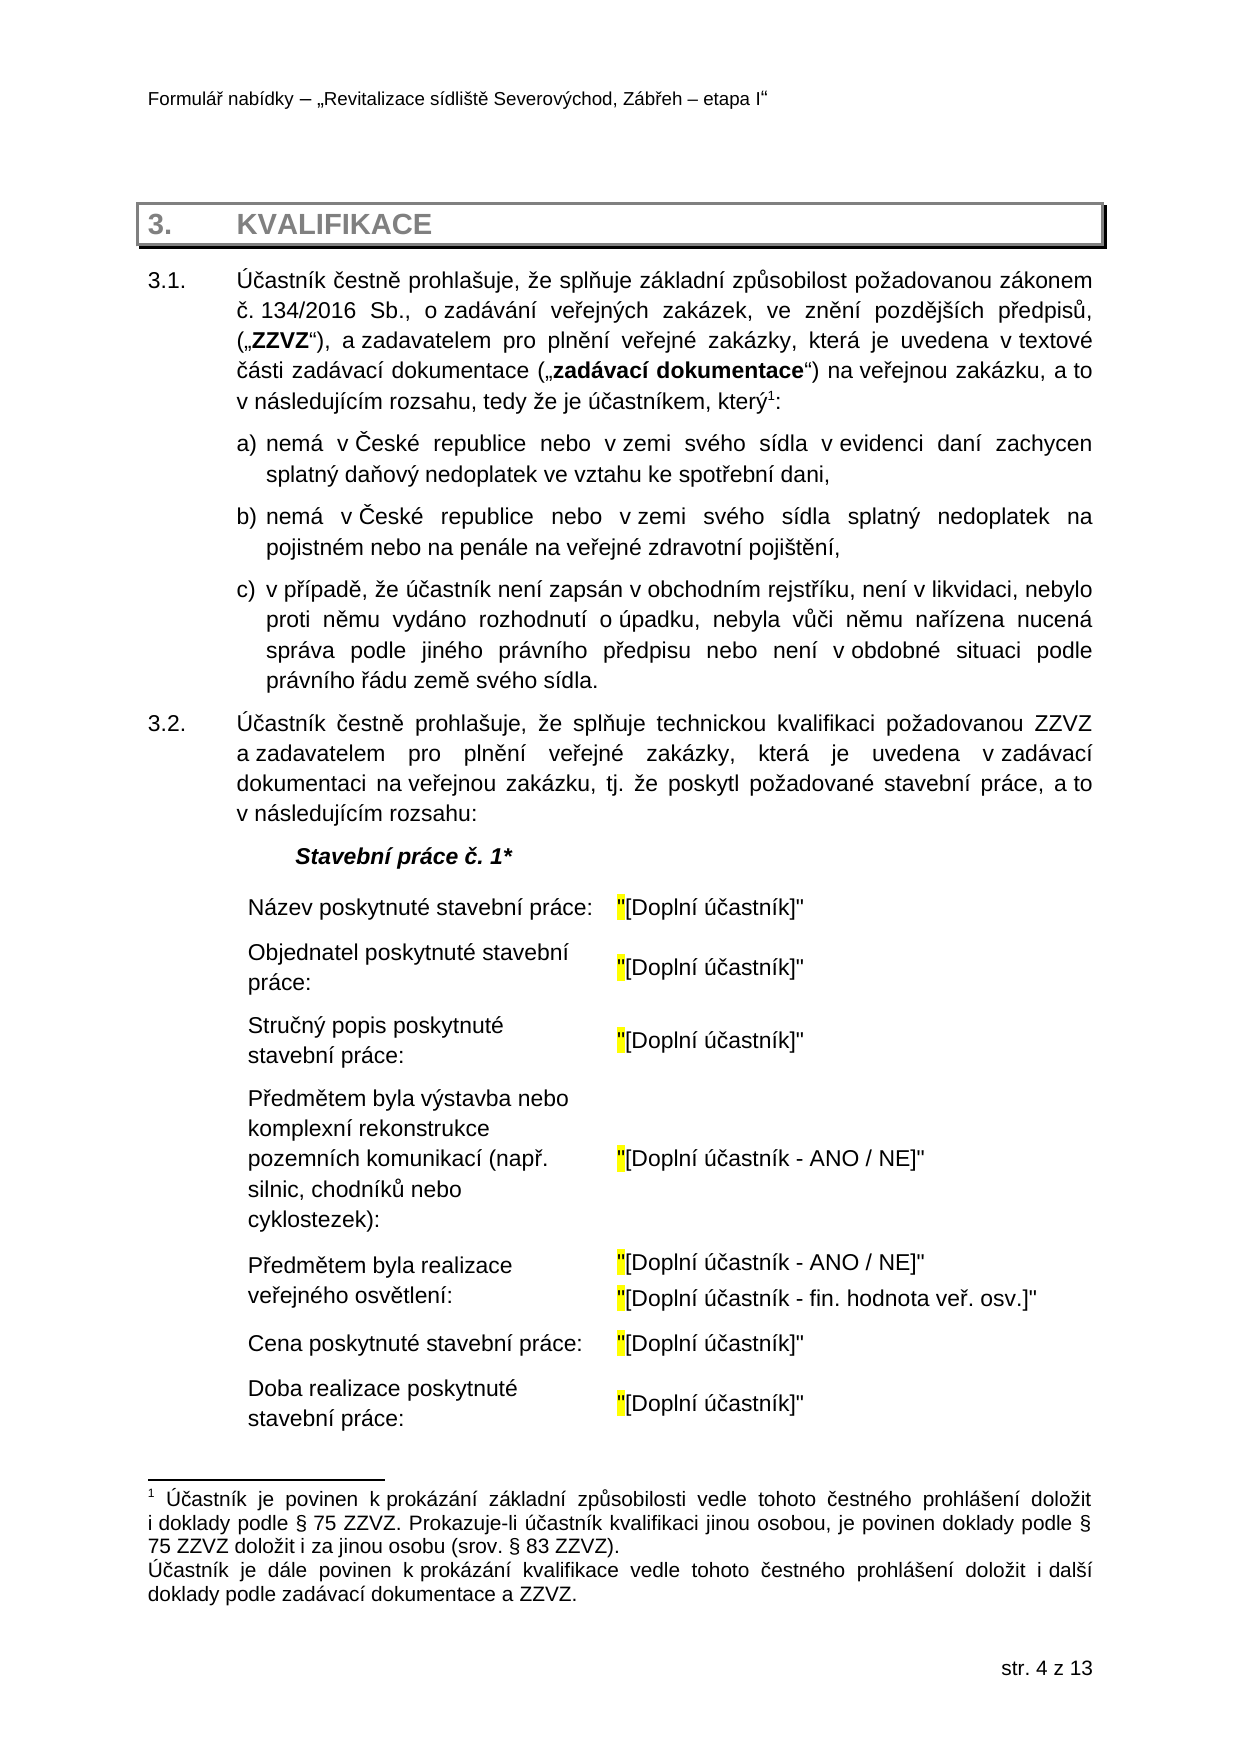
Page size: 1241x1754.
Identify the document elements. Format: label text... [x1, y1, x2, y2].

table_cell [606, 933, 1090, 1006]
text Účastník čestně prohlašuje, že splňuje základní způsobilost požadovanou zákonem č. 134/2016 Sb., o zadávání veřejných zakázek, ve znění pozdějších předpisů, („ZZVZ“), a zadavatelem pro plnění veřejné zakázky, která je uvedena v textové části zadávací dokumentace („zadávací dokumentace“) na veřejnou zakázku, a to v následujícím rozsahu, tedy že je účastníkem, který: [148, 267, 1092, 414]
table_cell [606, 1242, 1090, 1321]
text nemá v České republice nebo v zemi svého sídla v evidenci daní zachycen splatný daňový nedoplatek ve vztahu ke spotřební dani, [236, 430, 1092, 487]
subtitle Kvalifikace [139, 205, 1101, 243]
table_cell Objednatel poskytnuté stavební práce: [236, 933, 606, 1006]
table_cell Předmětem byla realizace veřejného osvětlení: [236, 1242, 606, 1321]
table_cell [606, 1321, 1090, 1369]
table_cell Cena poskytnuté stavební práce: [236, 1321, 606, 1369]
table_cell [236, 1079, 606, 1242]
table_cell [606, 1369, 1090, 1442]
table_cell [606, 1079, 1090, 1242]
table_cell Doba realizace poskytnuté stavební práce: [236, 1369, 606, 1442]
table_header Název poskytnuté stavební práce: [236, 886, 606, 933]
table_header [606, 886, 1090, 933]
text Účastník čestně prohlašuje, že splňuje technickou kvalifikaci požadovanou ZZVZ a zadavatelem pro plnění veřejné zakázky, která je uvedena v zadávací dokumentaci na veřejnou zakázku, tj. že poskytl požadované stavební práce, a to v následujícím rozsahu: [148, 709, 1092, 826]
text Stavební práce č. 1* [236, 843, 1092, 869]
table_cell [606, 1006, 1090, 1079]
text v případě, že účastník není zapsán v obchodním rejstříku, není v likvidaci, nebylo proti němu vydáno rozhodnutí o úpadku, nebyla vůči němu nařízena nucená správa podle jiného právního předpisu nebo není v obdobné situaci podle právního řádu země svého sídla. [236, 576, 1092, 693]
table_cell Stručný popis poskytnuté stavební práce: [236, 1006, 606, 1079]
text nemá v České republice nebo v zemi svého sídla splatný nedoplatek na pojistném nebo na penále na veřejné zdravotní pojištění, [236, 503, 1092, 560]
